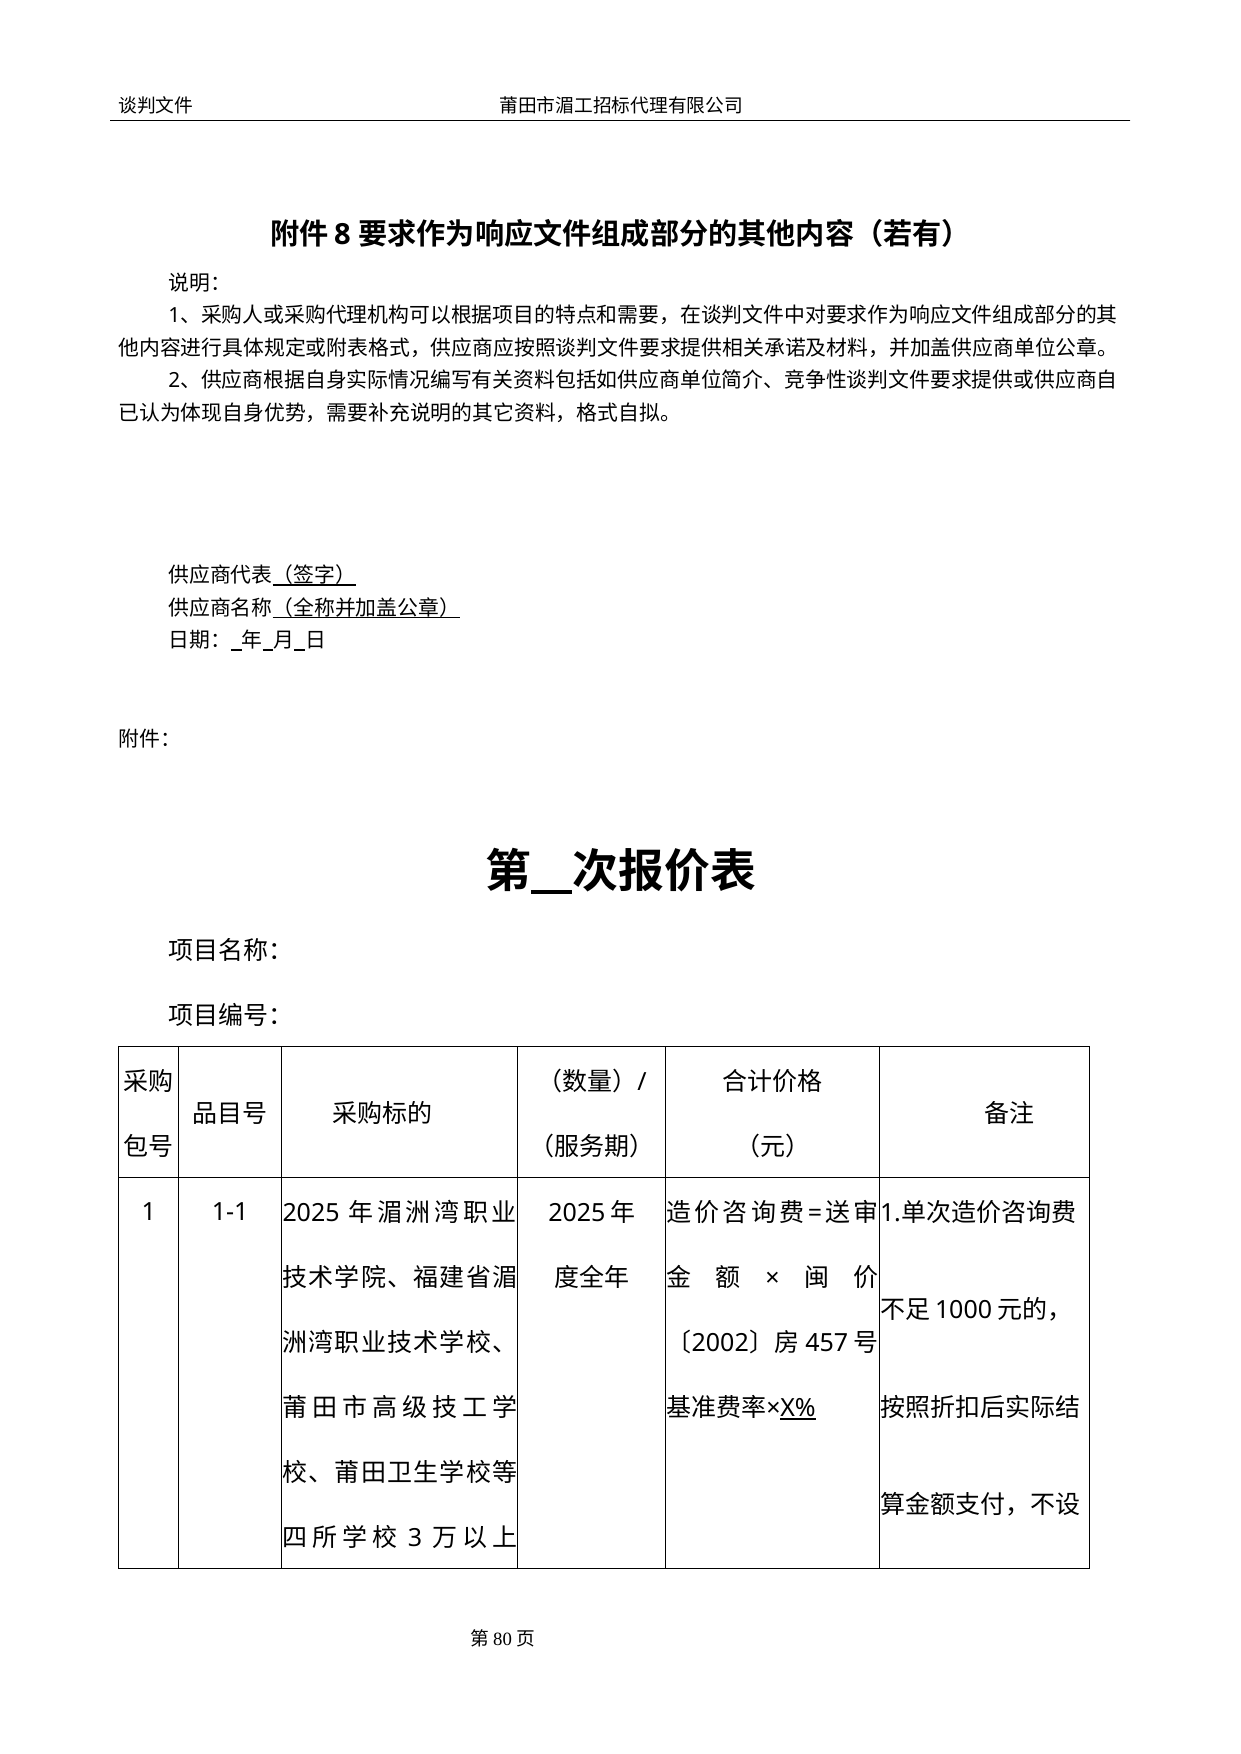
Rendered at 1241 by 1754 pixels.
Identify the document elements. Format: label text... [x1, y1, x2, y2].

text 2、供应商根据自身实际情况编写有关资料包括如供应商单位简介、竞争性谈判文件要求提供或供应商自已认为体现自身优势，需要补充说明的其它资料，格式自拟。 [118, 363, 1122, 428]
table_header （数量）/ （服务期） [518, 1047, 665, 1177]
table_header 备注 [880, 1047, 1089, 1177]
text 项目编号： [118, 981, 1122, 1046]
text 附件8 要求作为响应文件组成部分的其他内容（若有） [118, 201, 1122, 266]
table_header 采购包号 [119, 1047, 178, 1177]
table_header 采购标的 [282, 1047, 517, 1177]
text 附件： [118, 721, 1122, 753]
text 1、采购人或采购代理机构可以根据项目的特点和需要，在谈判文件中对要求作为响应文件组成部分的其他内容进行具体规定或附表格式，供应商应按照谈判文件要求提供相关承诺及材料，并加盖供应商单位公章。 [118, 298, 1122, 363]
table_cell 1 [119, 1178, 178, 1568]
table_header 合计价格 （元） [666, 1047, 879, 1177]
text 项目名称： [118, 916, 1122, 981]
table_header 品目号 [179, 1047, 281, 1177]
table_cell 2025年 度全年 [518, 1178, 665, 1568]
text 供应商代表（签字） [118, 558, 1122, 591]
text 日期： 年 月 日 [118, 623, 1122, 656]
text 说明： [118, 266, 1122, 298]
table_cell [666, 1178, 879, 1568]
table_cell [282, 1178, 517, 1568]
text 供应商名称（全称并加盖公章） [118, 591, 1122, 623]
table_cell 1-1 [179, 1178, 281, 1568]
text 第 次报价表 [118, 818, 1122, 916]
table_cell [880, 1178, 1089, 1568]
